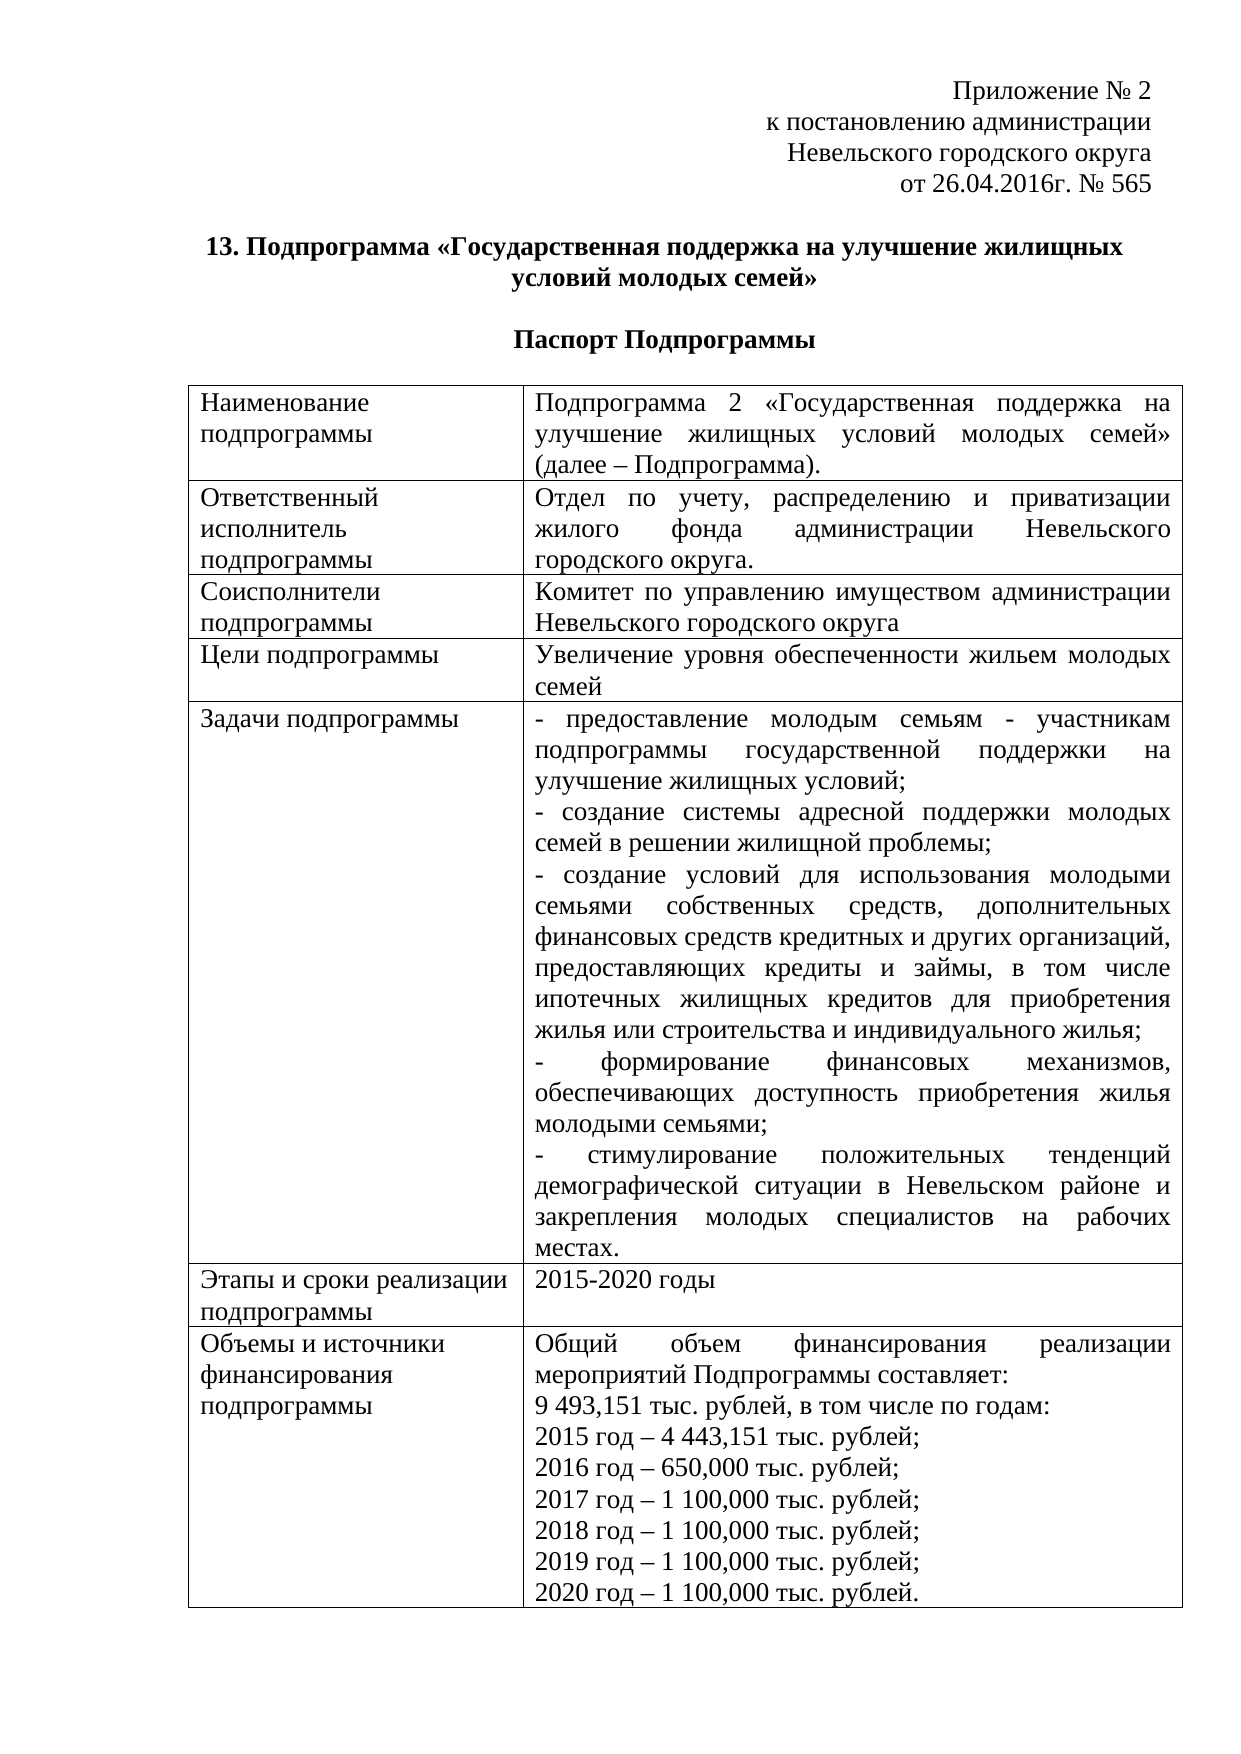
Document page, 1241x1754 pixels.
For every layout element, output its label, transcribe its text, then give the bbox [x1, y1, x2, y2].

text Приложение № 2 [177, 74, 1152, 105]
table_cell Отдел по учету, распределению и приватизации жилого фонда администрации Невельского городского округа. [524, 481, 1182, 574]
table_cell Соисполнители подпрограммы [189, 575, 523, 638]
table_cell 2015-2020 годы [524, 1264, 1182, 1326]
text 13. Подпрограмма «Государственная поддержка на улучшение жилищных условий молодых семей» [177, 229, 1152, 292]
table_header Подпрограмма 2 «Государственная поддержка на улучшение жилищных условий молодых семей» (далее – Подпрограмма). [524, 386, 1182, 480]
table_cell Комитет по управлению имуществом администрации Невельского городского округа [524, 575, 1182, 638]
table_header Наименование подпрограммы [189, 386, 523, 480]
text Невельского городского округа [177, 136, 1152, 167]
table_cell Задачи подпрограммы [189, 702, 523, 1263]
text от 26.04.2016г. № 565 [177, 167, 1152, 198]
text к постановлению администрации [177, 105, 1152, 136]
table_cell Ответственный исполнитель подпрограммы [189, 481, 523, 574]
table_cell Этапы и сроки реализации подпрограммы [189, 1264, 523, 1326]
table_cell - предоставление молодым семьям - участникам подпрограммы государственной поддержки на улучшение жилищных условий; - создание системы адресной поддержки молодых семей в решении жилищной проблемы; - создание условий для использования молодыми семьями собственных средств, дополнительных финансовых средств кредитных и других организаций, предоставляющих кредиты и займы, в том числе ипотечных жилищных кредитов для приобретения жилья или строительства и индивидуального жилья; - формирование финансовых механизмов, обеспечивающих доступность приобретения жилья молодыми семьями; - стимулирование положительных тенденций демографической ситуации в Невельском районе и закрепления молодых специалистов на рабочих местах. [524, 702, 1182, 1263]
table_cell Увеличение уровня обеспеченности жильем молодых семей [524, 639, 1182, 701]
text Паспорт Подпрограммы [177, 323, 1152, 354]
table_cell Цели подпрограммы [189, 639, 523, 701]
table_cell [524, 1327, 1182, 1607]
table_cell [189, 1327, 523, 1607]
